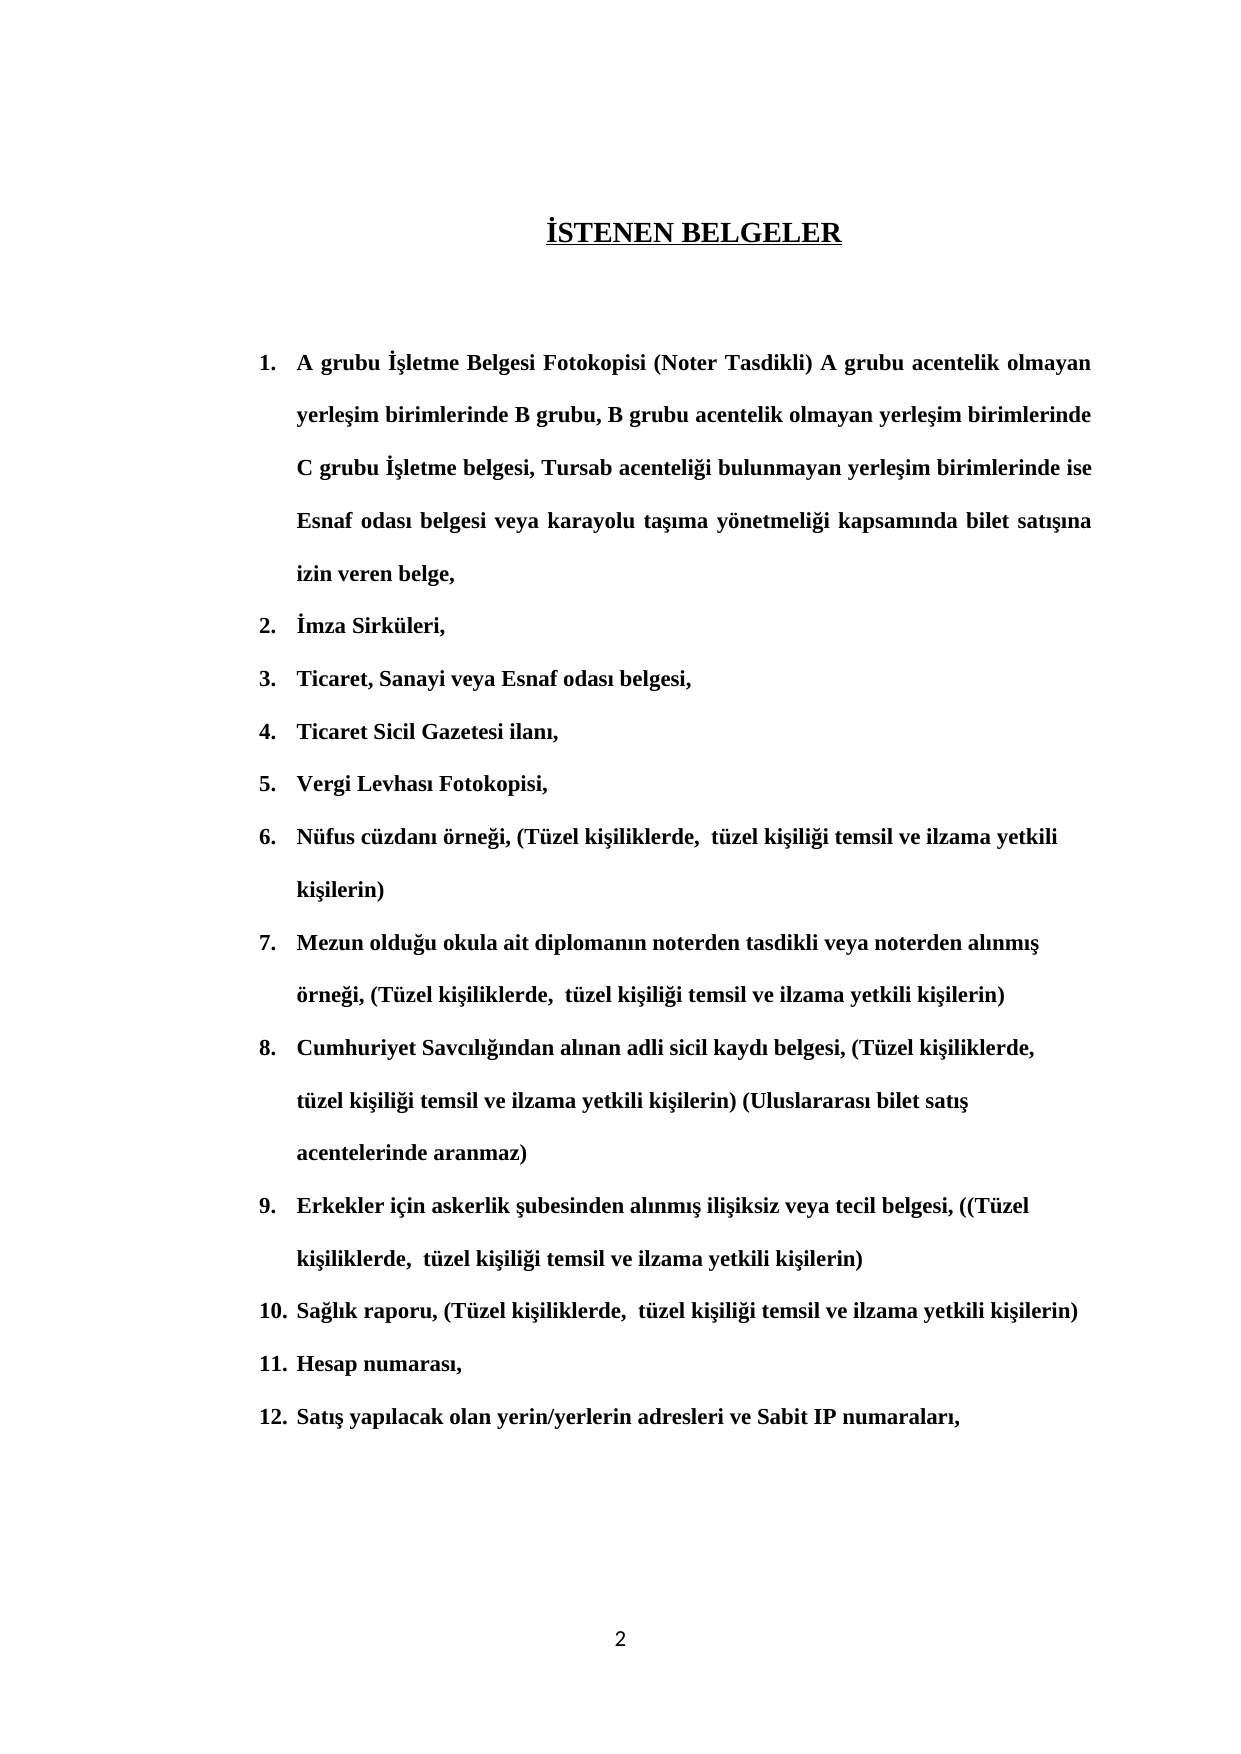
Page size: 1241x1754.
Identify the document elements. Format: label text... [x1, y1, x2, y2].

list Cumhuriyet Savcılığından alınan adli sicil kaydı belgesi, (Tüzel kişiliklerde, tüzel kişiliği temsil ve ilzama yetkili kişilerin) (Uluslararası bilet satış acentelerinde aranmaz) [259, 1034, 1093, 1166]
list Ticaret Sicil Gazetesi ilanı, [259, 718, 1093, 744]
list Erkekler için askerlik şubesinden alınmış ilişiksiz veya tecil belgesi, ((Tüzel kişiliklerde, tüzel kişiliği temsil ve ilzama yetkili kişilerin) [259, 1192, 1093, 1271]
list Sağlık raporu, (Tüzel kişiliklerde, tüzel kişiliği temsil ve ilzama yetkili kişilerin) [259, 1298, 1093, 1324]
list İmza Sirküleri, [259, 612, 1093, 639]
list Hesap numarası, [259, 1350, 1093, 1377]
list Vergi Levhası Fotokopisi, [259, 771, 1093, 797]
list Satış yapılacak olan yerin/yerlerin adresleri ve Sabit IP numaraları, [259, 1403, 1093, 1429]
list Mezun olduğu okula ait diplomanın noterden tasdikli veya noterden alınmış örneği, (Tüzel kişiliklerde, tüzel kişiliği temsil ve ilzama yetkili kişilerin) [259, 929, 1093, 1008]
list Ticaret, Sanayi veya Esnaf odası belgesi, [259, 665, 1093, 691]
list Nüfus cüzdanı örneği, (Tüzel kişiliklerde, tüzel kişiliği temsil ve ilzama yetkili kişilerin) [259, 823, 1093, 902]
list İSTENEN BELGELER [259, 215, 1093, 248]
list A grubu İşletme Belgesi Fotokopisi (Noter Tasdikli) A grubu acentelik olmayan yerleşim birimlerinde B grubu, B grubu acentelik olmayan yerleşim birimlerinde C grubu İşletme belgesi, Tursab acenteliği bulunmayan yerleşim birimlerinde ise Esnaf odası belgesi veya karayolu taşıma yönetmeliği kapsamında bilet satışına izin veren belge, [259, 349, 1093, 586]
